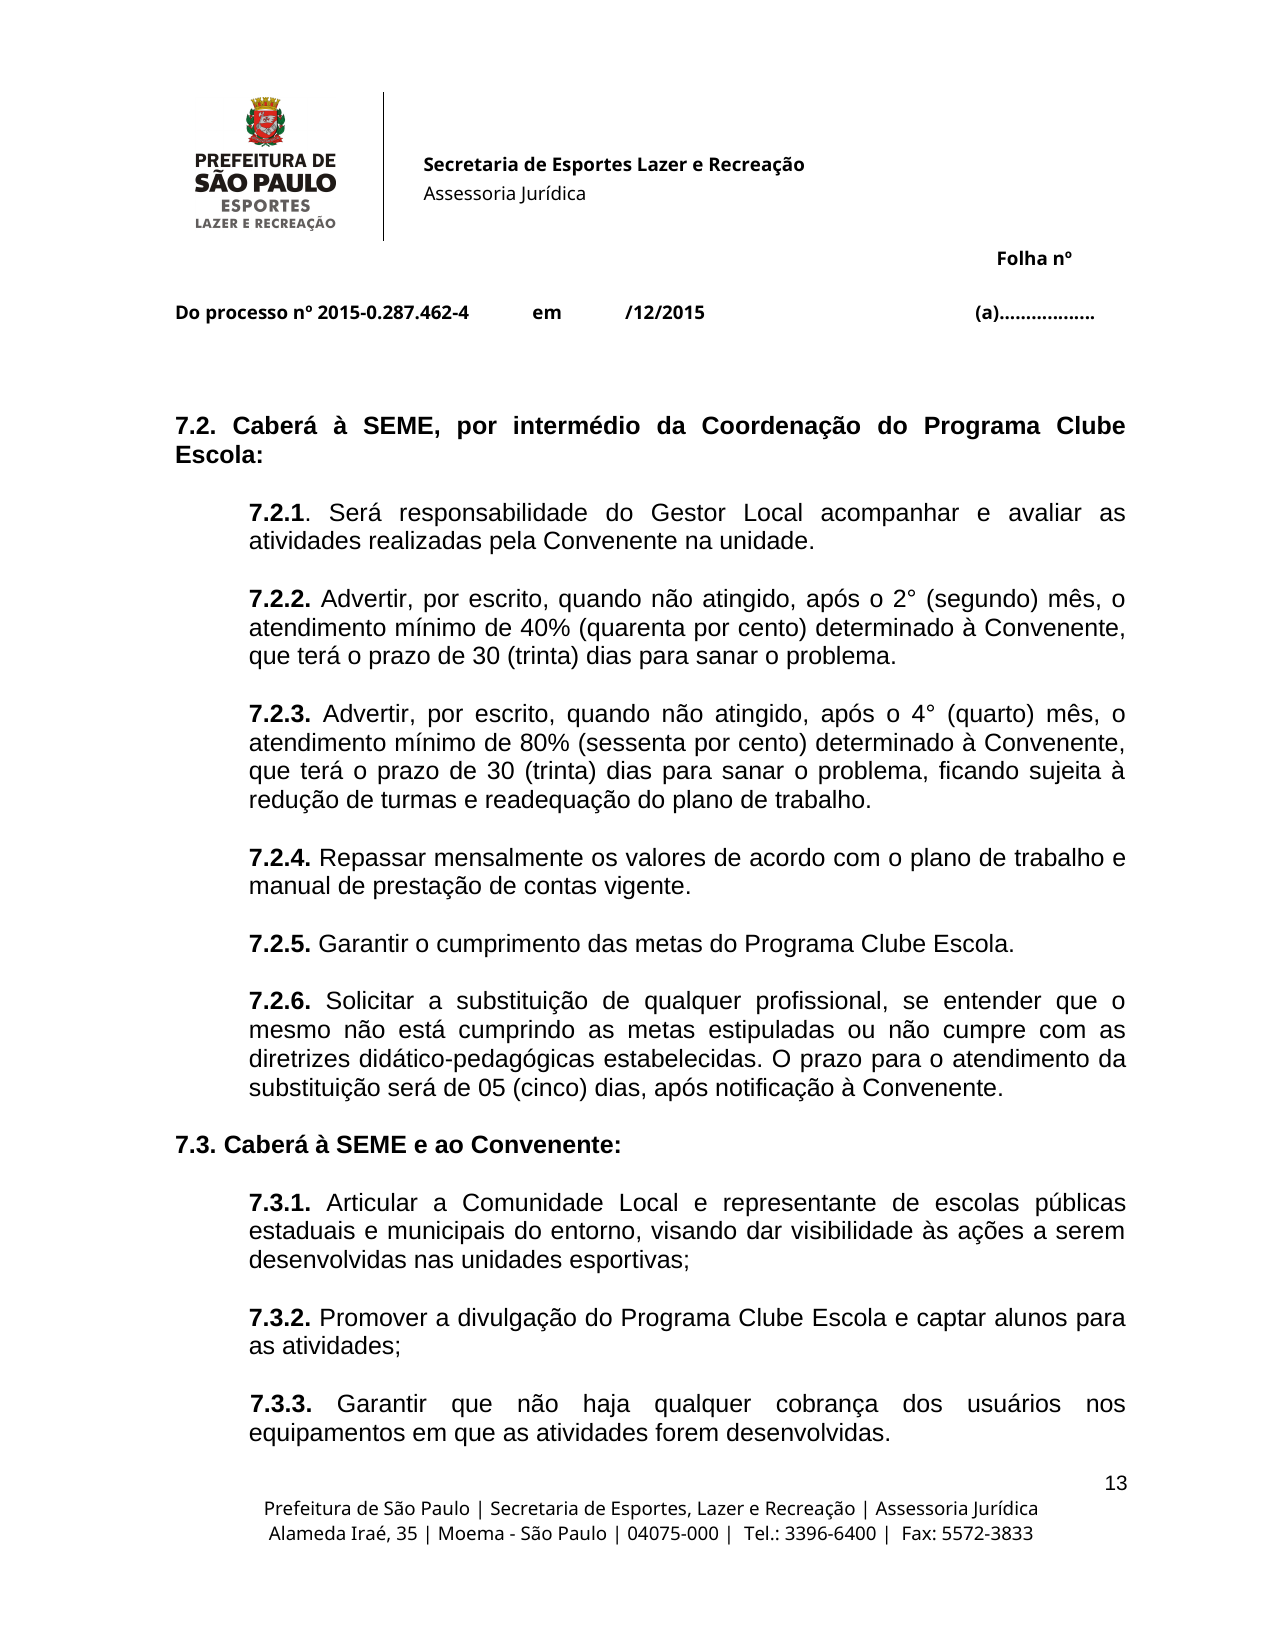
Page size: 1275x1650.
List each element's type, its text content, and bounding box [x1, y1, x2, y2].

text 7.3.1. Articular a Comunidade Local e representante de escolas públicas estaduais e municipais do entorno, visando dar visibilidade às ações a serem desenvolvidas nas unidades esportivas; [248, 1188, 1127, 1274]
picture [195, 97, 336, 231]
text 7.2.4. Repassar mensalmente os valores de acordo com o plano de trabalho e manual de prestação de contas vigente. [249, 843, 1127, 900]
text 7.2.2. Advertir, por escrito, quando não atingido, após o 2° (segundo) mês, o atendimento mínimo de 40% (quarenta por cento) determinado à Convenente, que terá o prazo de 30 (trinta) dias para sanar o problema. [249, 584, 1127, 670]
text 7.2. Caberá à SEME, por intermédio da Coordenação do Programa Clube Escola: [175, 411, 1127, 469]
text 7.2.5. Garantir o cumprimento das metas do Programa Clube Escola. [249, 929, 1127, 958]
text 7.2.6. Solicitar a substituição de qualquer profissional, se entender que o mesmo não está cumprindo as metas estipuladas ou não cumpre com as diretrizes didático-pedagógicas estabelecidas. O prazo para o atendimento da substituição será de 05 (cinco) dias, após notificação à Convenente. [249, 986, 1127, 1101]
text 7.2.3. Advertir, por escrito, quando não atingido, após o 4° (quarto) mês, o atendimento mínimo de 80% (sessenta por cento) determinado à Convenente, que terá o prazo de 30 (trinta) dias para sanar o problema, ficando sujeita à redução de turmas e readequação do plano de trabalho. [249, 699, 1127, 814]
text 7.3.3. Garantir que não haja qualquer cobrança dos usuários nos equipamentos em que as atividades forem desenvolvidas. [248, 1389, 1127, 1446]
text 7.3.2. Promover a divulgação do Programa Clube Escola e captar alunos para as atividades; [248, 1303, 1127, 1360]
text 7.2.1. Será responsabilidade do Gestor Local acompanhar e avaliar as atividades realizadas pela Convenente na unidade. [249, 498, 1127, 555]
text 7.3. Caberá à SEME e ao Convenente: [175, 1130, 1127, 1159]
